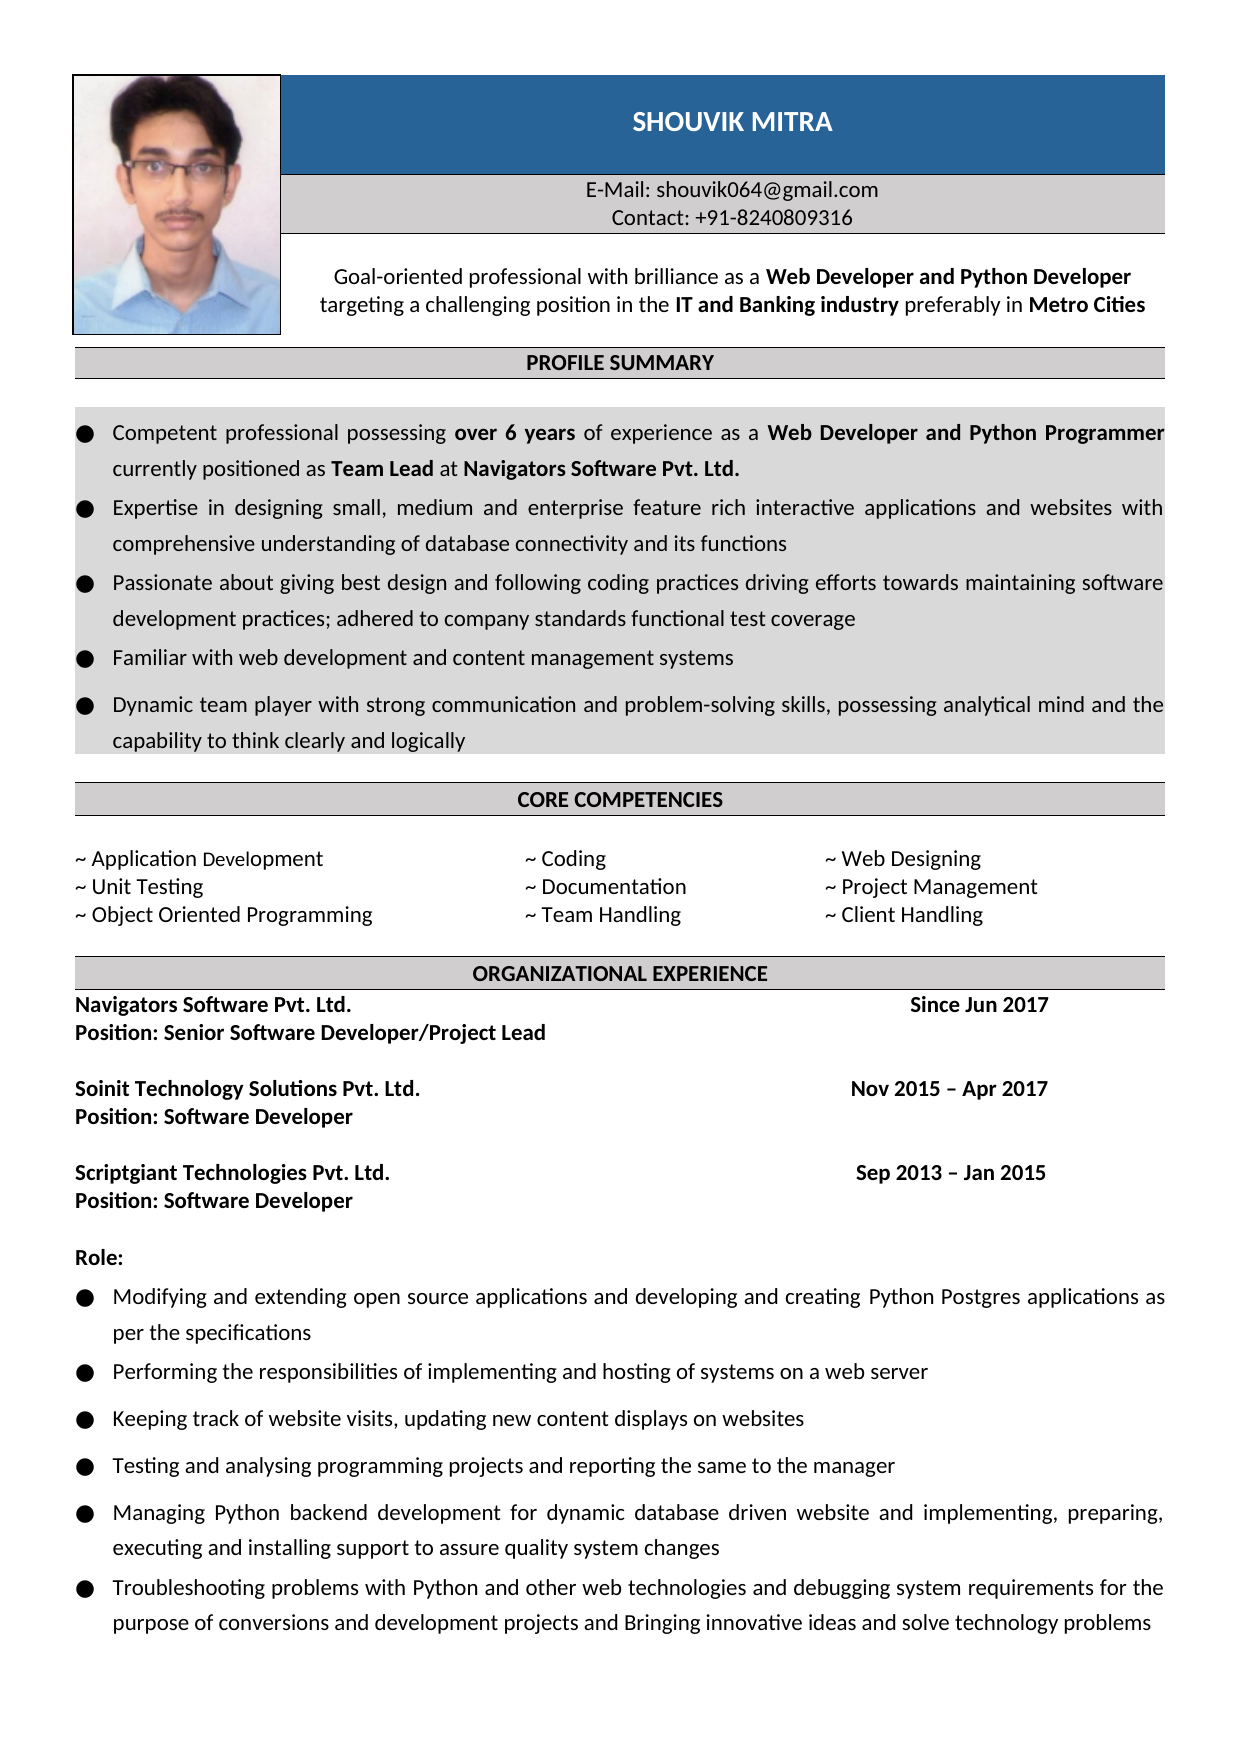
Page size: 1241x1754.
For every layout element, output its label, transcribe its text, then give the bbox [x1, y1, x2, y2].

list Keeping track of website visits, updating new content displays on websites [75, 1393, 1165, 1439]
text ~ Application Development ~ Coding ~ Web Designing [75, 844, 1165, 872]
list Managing Python backend development for dynamic database driven website and implementing, preparing, executing and installing support to assure quality system changes [75, 1487, 1165, 1562]
text Position: Senior Software Developer/Project Lead [75, 1018, 1165, 1046]
list Dynamic team player with strong communication and problem-solving skills, possessing analytical mind and the capability to think clearly and logically [75, 679, 1165, 754]
text Soinit Technology Solutions Pvt. Ltd. Nov 2015 – Apr 2017 [75, 1074, 1165, 1102]
text SHOUVIK MITRA [281, 103, 1165, 139]
text ~ Object Oriented Programming ~ Team Handling ~ Client Handling [75, 900, 1165, 928]
text PROFILE SUMMARY [75, 348, 1165, 378]
text ORGANIZATIONAL EXPERIENCE [75, 957, 1165, 989]
list Performing the responsibilities of implementing and hosting of systems on a web server [75, 1346, 1165, 1393]
text ~ Unit Testing ~ Documentation ~ Project Management [75, 872, 1165, 900]
list Modifying and extending open source applications and developing and creating Python Postgres applications as per the specifications [75, 1271, 1165, 1346]
text Goal-oriented professional with brilliance as a Web Developer and Python Developer targeting a challenging position in the IT and Banking industry preferably in Metro Cities [281, 262, 1165, 318]
list Competent professional possessing over 6 years of experience as a Web Developer and Python Programmer currently positioned as Team Lead at Navigators Software Pvt. Ltd. [75, 407, 1165, 482]
text Position: Software Developer [75, 1187, 1165, 1214]
text Scriptgiant Technologies Pvt. Ltd. Sep 2013 – Jan 2015 [75, 1158, 1165, 1187]
picture [74, 76, 280, 334]
list Familiar with web development and content management systems [75, 632, 1165, 679]
text E-Mail: shouvik064@gmail.com [281, 175, 1165, 202]
text Role: [75, 1243, 1165, 1271]
text Contact: +91-8240809316 [281, 202, 1165, 233]
text Position: Software Developer [75, 1102, 1165, 1131]
list Passionate about giving best design and following coding practices driving efforts towards maintaining software development practices; adhered to company standards functional test coverage [75, 557, 1165, 632]
list Troubleshooting problems with Python and other web technologies and debugging system requirements for the purpose of conversions and development projects and Bringing innovative ideas and solve technology problems [75, 1562, 1165, 1637]
text CORE COMPETENCIES [75, 783, 1165, 815]
list Testing and analysing programming projects and reporting the same to the manager [75, 1439, 1165, 1487]
list Expertise in designing small, medium and enterprise feature rich interactive applications and websites with comprehensive understanding of database connectivity and its functions [75, 482, 1165, 557]
text Navigators Software Pvt. Ltd. Since Jun 2017 [75, 990, 1165, 1018]
